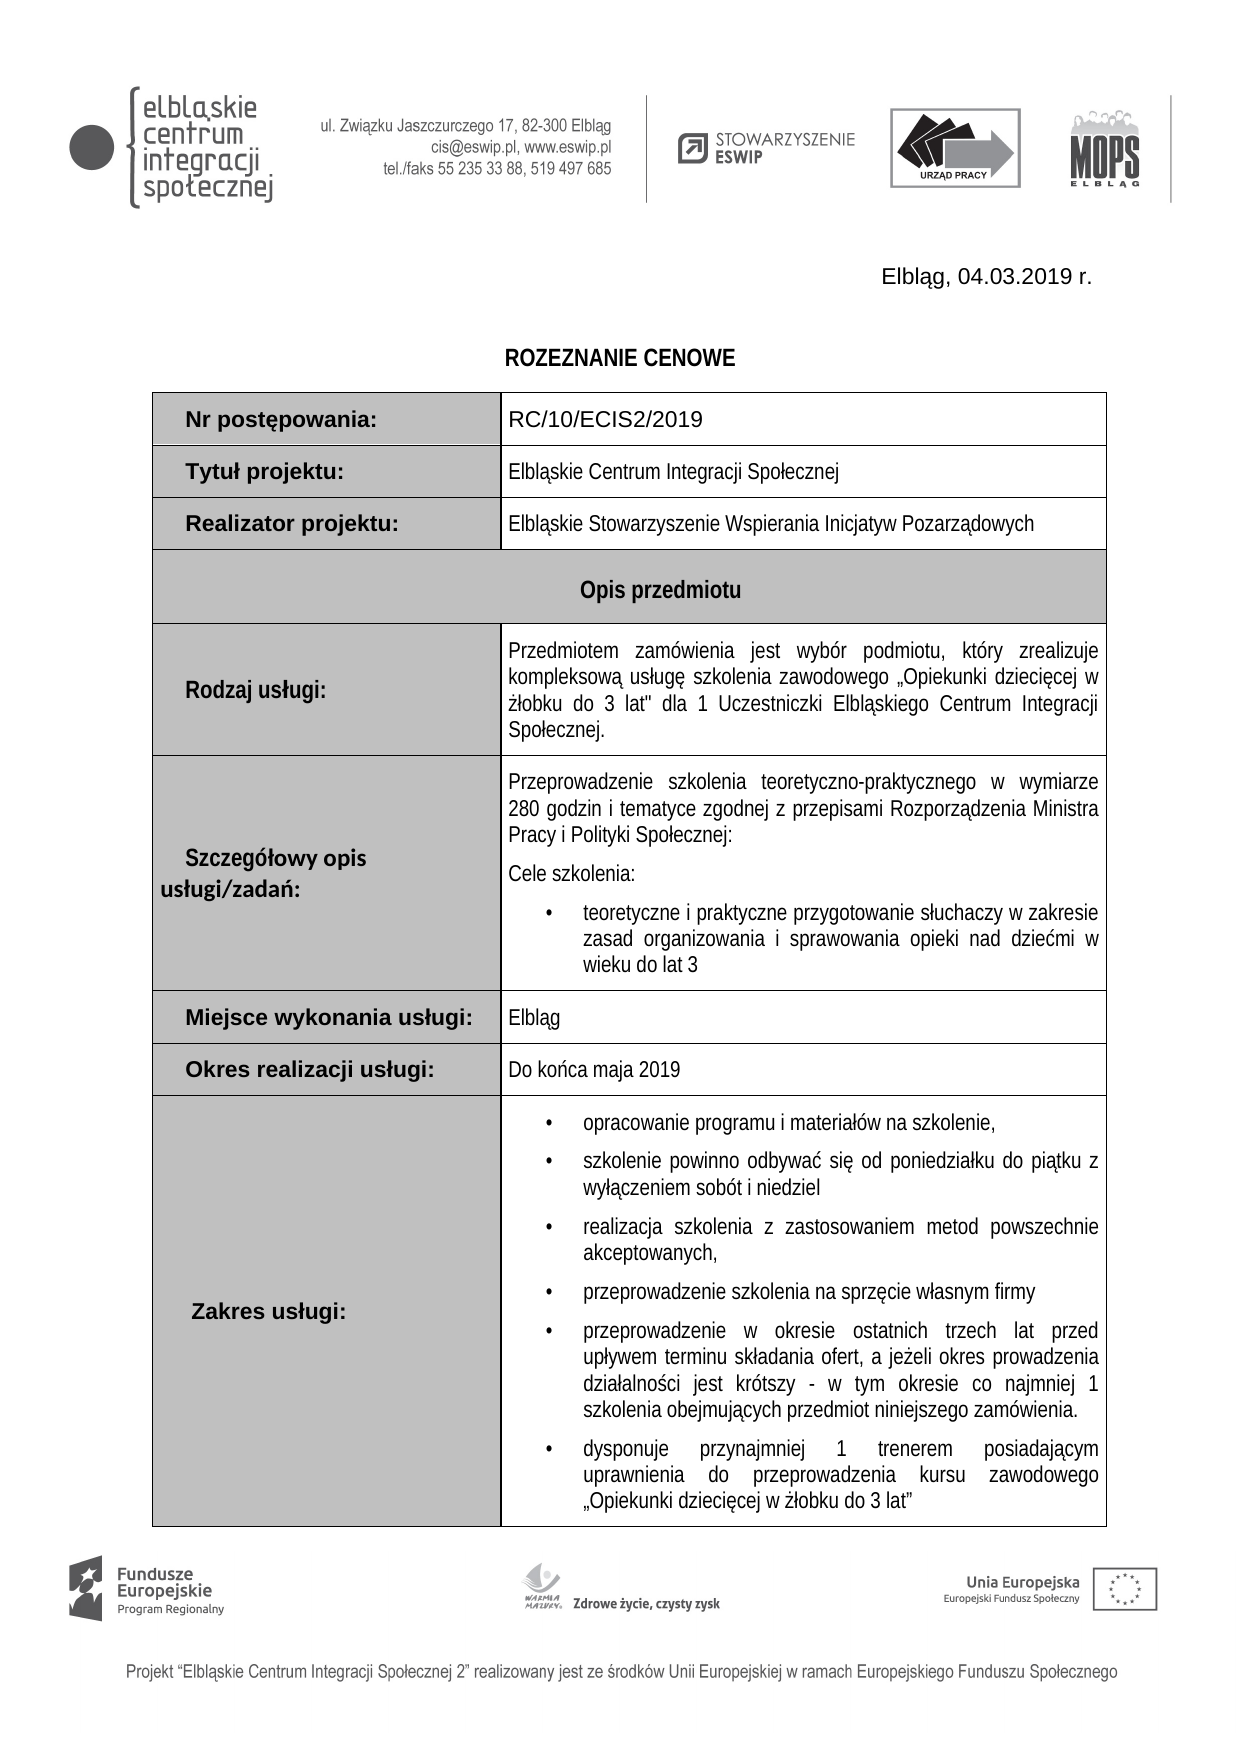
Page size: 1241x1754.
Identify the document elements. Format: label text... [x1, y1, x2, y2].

table_cell Tytuł projektu: [153, 446, 500, 497]
table_cell Miejsce wykonania usługi: [153, 991, 500, 1043]
table_cell Rodzaj usługi: [153, 624, 500, 755]
table_cell Opis przedmiotu [153, 550, 1106, 623]
table_cell Do końca maja 2019 [502, 1044, 1106, 1095]
table_cell Przeprowadzenie szkolenia teoretyczno-praktycznego w wymiarze 280 godzin i tematyce zgodnej z przepisami Rozporządzenia Ministra Pracy i Polityki Społecznej: Cele szkolenia: teoretyczne i praktyczne przygotowanie słuchaczy w zakresie zasad organizowania i sprawowania opieki nad dziećmi w wieku do lat 3 [502, 756, 1106, 990]
picture [4, 1551, 1236, 1733]
text ROZEZNANIE CENOWE [148, 343, 1093, 372]
table_cell Zakres usługi: [153, 1096, 500, 1526]
table_header RC/10/ECIS2/2019 [502, 393, 1106, 444]
table_cell Szczegółowy opis usługi/zadań: [153, 756, 500, 990]
table_cell Przedmiotem zamówienia jest wybór podmiotu, który zrealizuje kompleksową usługę szkolenia zawodowego „Opiekunki dziecięcej w żłobku do 3 lat" dla 1 Uczestniczki Elbląskiego Centrum Integracji Społecznej. [502, 624, 1106, 755]
table_cell Elbląskie Stowarzyszenie Wspierania Inicjatyw Pozarządowych [502, 498, 1106, 549]
table_cell opracowanie programu i materiałów na szkolenie, szkolenie powinno odbywać się od poniedziałku do piątku z wyłączeniem sobót i niedziel realizacja szkolenia z zastosowaniem metod powszechnie akceptowanych, przeprowadzenie szkolenia na sprzęcie własnym firmy przeprowadzenie w okresie ostatnich trzech lat przed upływem terminu składania ofert, a jeżeli okres prowadzenia działalności jest krótszy - w tym okresie co najmniej 1 szkolenia obejmujących przedmiot niniejszego zamówienia. dysponuje przynajmniej 1 trenerem posiadającym uprawnienia do przeprowadzenia kursu zawodowego „Opiekunki dziecięcej w żłobku do 3 lat” [502, 1096, 1106, 1526]
table_cell Okres realizacji usługi: [153, 1044, 500, 1095]
table_cell Realizator projektu: [153, 498, 500, 549]
picture [0, 0, 1241, 235]
table_cell Elbląg [502, 991, 1106, 1043]
table_header Nr postępowania: [153, 393, 500, 444]
text Elbląg, 04.03.2019 r. [192, 263, 1093, 289]
table_cell Elbląskie Centrum Integracji Społecznej [502, 446, 1106, 497]
